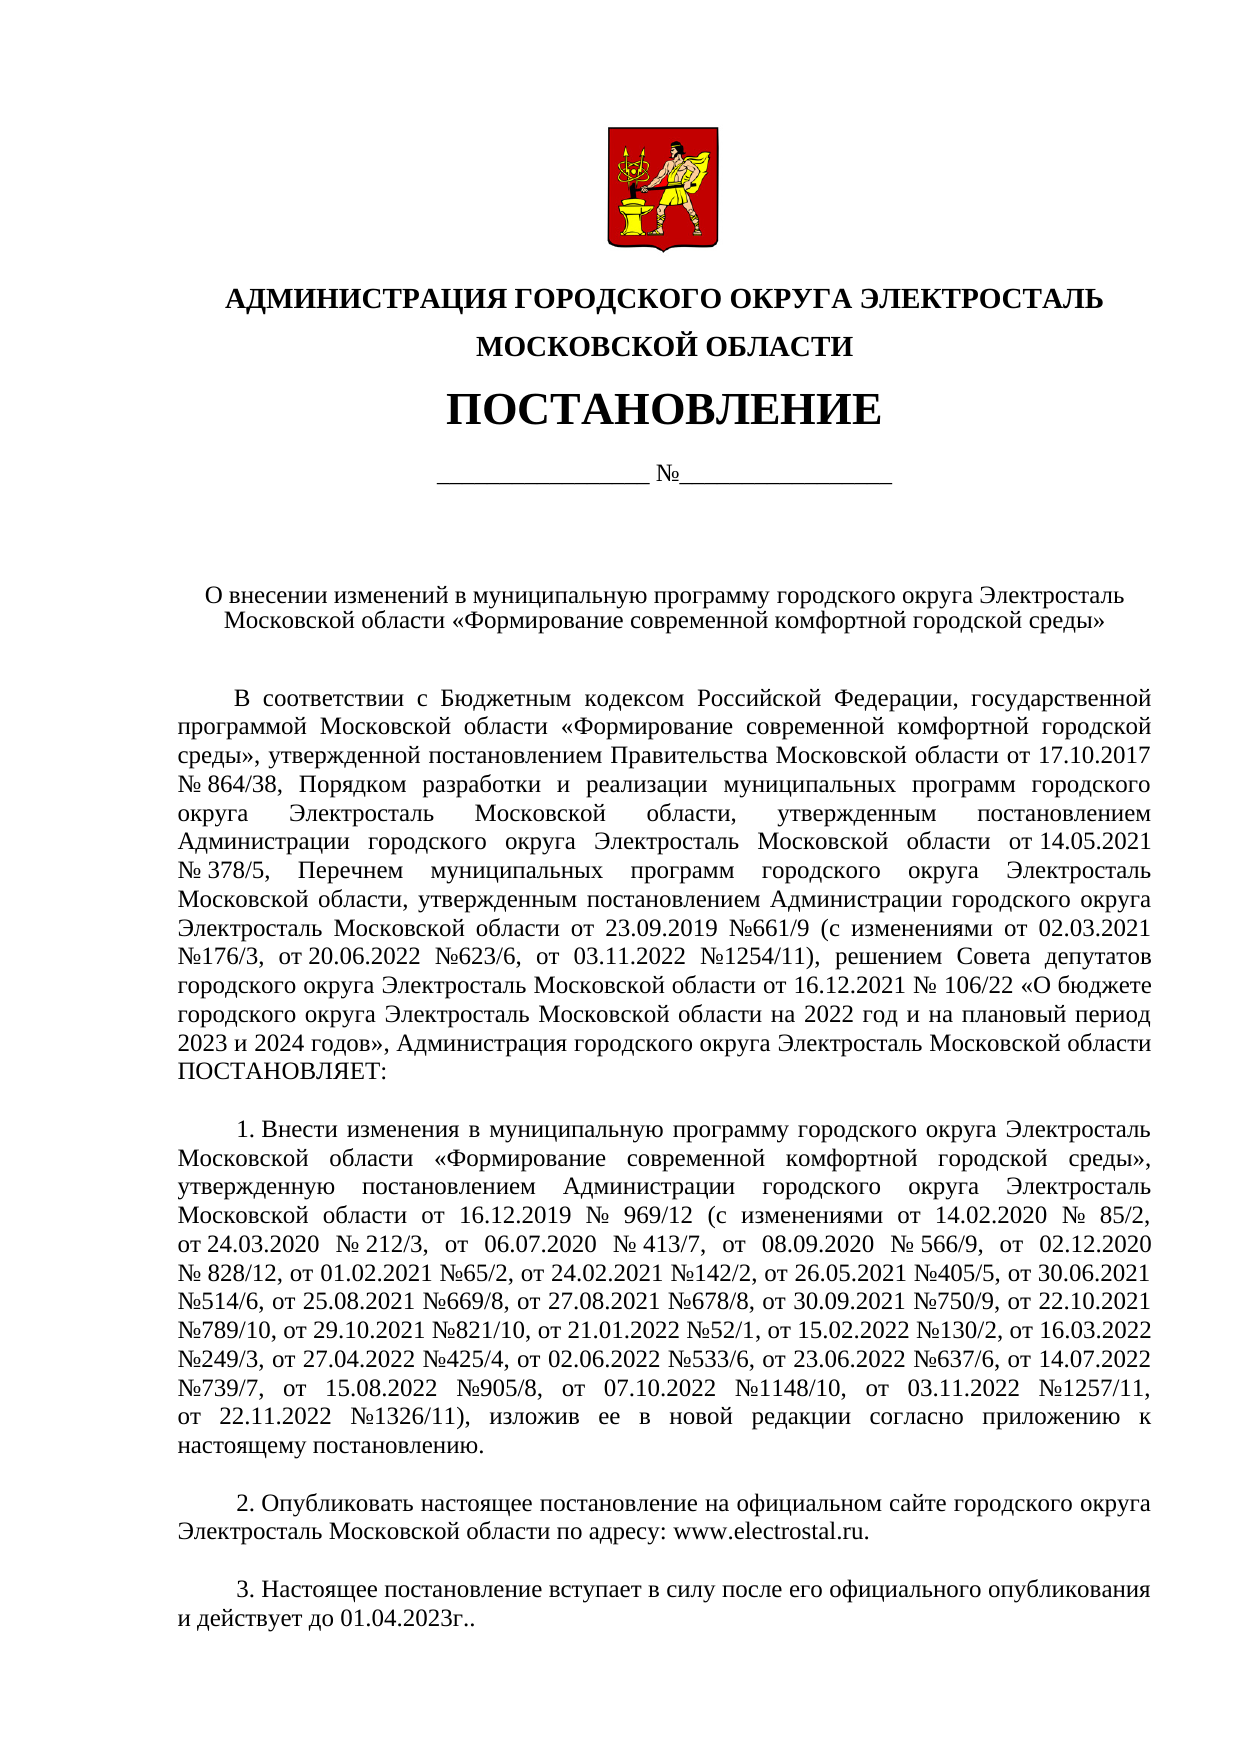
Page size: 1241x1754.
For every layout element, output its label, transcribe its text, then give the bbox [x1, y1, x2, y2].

list Настоящее постановление вступает в силу после его официального опубликования и действует до 01.04.2023г.. [177, 1574, 1152, 1631]
text _________________ №_________________ [177, 458, 1152, 487]
picture [597, 118, 732, 257]
text О внесении изменений в муниципальную программу городского округа Электросталь Московской области «Формирование современной комфортной городской среды» [177, 583, 1152, 633]
text В соответствии с Бюджетным кодексом Российской Федерации, государственной программой Московской области «Формирование современной комфортной городской среды», утвержденной постановлением Правительства Московской области от 17.10.2017 № 864/38, Порядком разработки и реализации муниципальных программ городского округа Электросталь Московской области, утвержденным постановлением Администрации городского округа Электросталь Московской области от 14.05.2021 № 378/5, Перечнем муниципальных программ городского округа Электросталь Московской области, утвержденным постановлением Администрации городского округа Электросталь Московской области от 23.09.2019 №661/9 (с изменениями от 02.03.2021 №176/3, от 20.06.2022 №623/6, от 03.11.2022 №1254/11), решением Совета депутатов городского округа Электросталь Московской области от 16.12.2021 № 106/22 «О бюджете городского округа Электросталь Московской области на 2022 год и на плановый период 2023 и 2024 годов», Администрация городского округа Электросталь Московской области ПОСТАНОВЛЯЕТ: [177, 683, 1152, 1085]
list Опубликовать настоящее постановление на официальном сайте городского округа Электросталь Московской области по адресу: www.electrostal.ru. [177, 1488, 1152, 1545]
text АДМИНИСТРАЦИЯ ГОРОДСКОГО ОКРУГА ЭЛЕКТРОСТАЛЬ [177, 281, 1152, 314]
text ПОСТАНОВЛЕНИЕ [177, 382, 1152, 434]
list Внести изменения в муниципальную программу городского округа Электросталь Московской области «Формирование современной комфортной городской среды», утвержденную постановлением Администрации городского округа Электросталь Московской области от 16.12.2019 № 969/12 (с изменениями от 14.02.2020 № 85/2, от 24.03.2020 № 212/3, от 06.07.2020 № 413/7, от 08.09.2020 № 566/9, от 02.12.2020 № 828/12, от 01.02.2021 №65/2, от 24.02.2021 №142/2, от 26.05.2021 №405/5, от 30.06.2021 №514/6, от 25.08.2021 №669/8, от 27.08.2021 №678/8, от 30.09.2021 №750/9, от 22.10.2021 №789/10, от 29.10.2021 №821/10, от 21.01.2022 №52/1, от 15.02.2022 №130/2, от 16.03.2022 №249/3, от 27.04.2022 №425/4, от 02.06.2022 №533/6, от 23.06.2022 №637/6, от 14.07.2022 №739/7, от 15.08.2022 №905/8, от 07.10.2022 №1148/10, от 03.11.2022 №1257/11, от 22.11.2022 №1326/11), изложив ее в новой редакции согласно приложению к настоящему постановлению. [177, 1114, 1152, 1459]
text МОСКОВСКОЙ ОБЛАСТИ [177, 329, 1152, 362]
